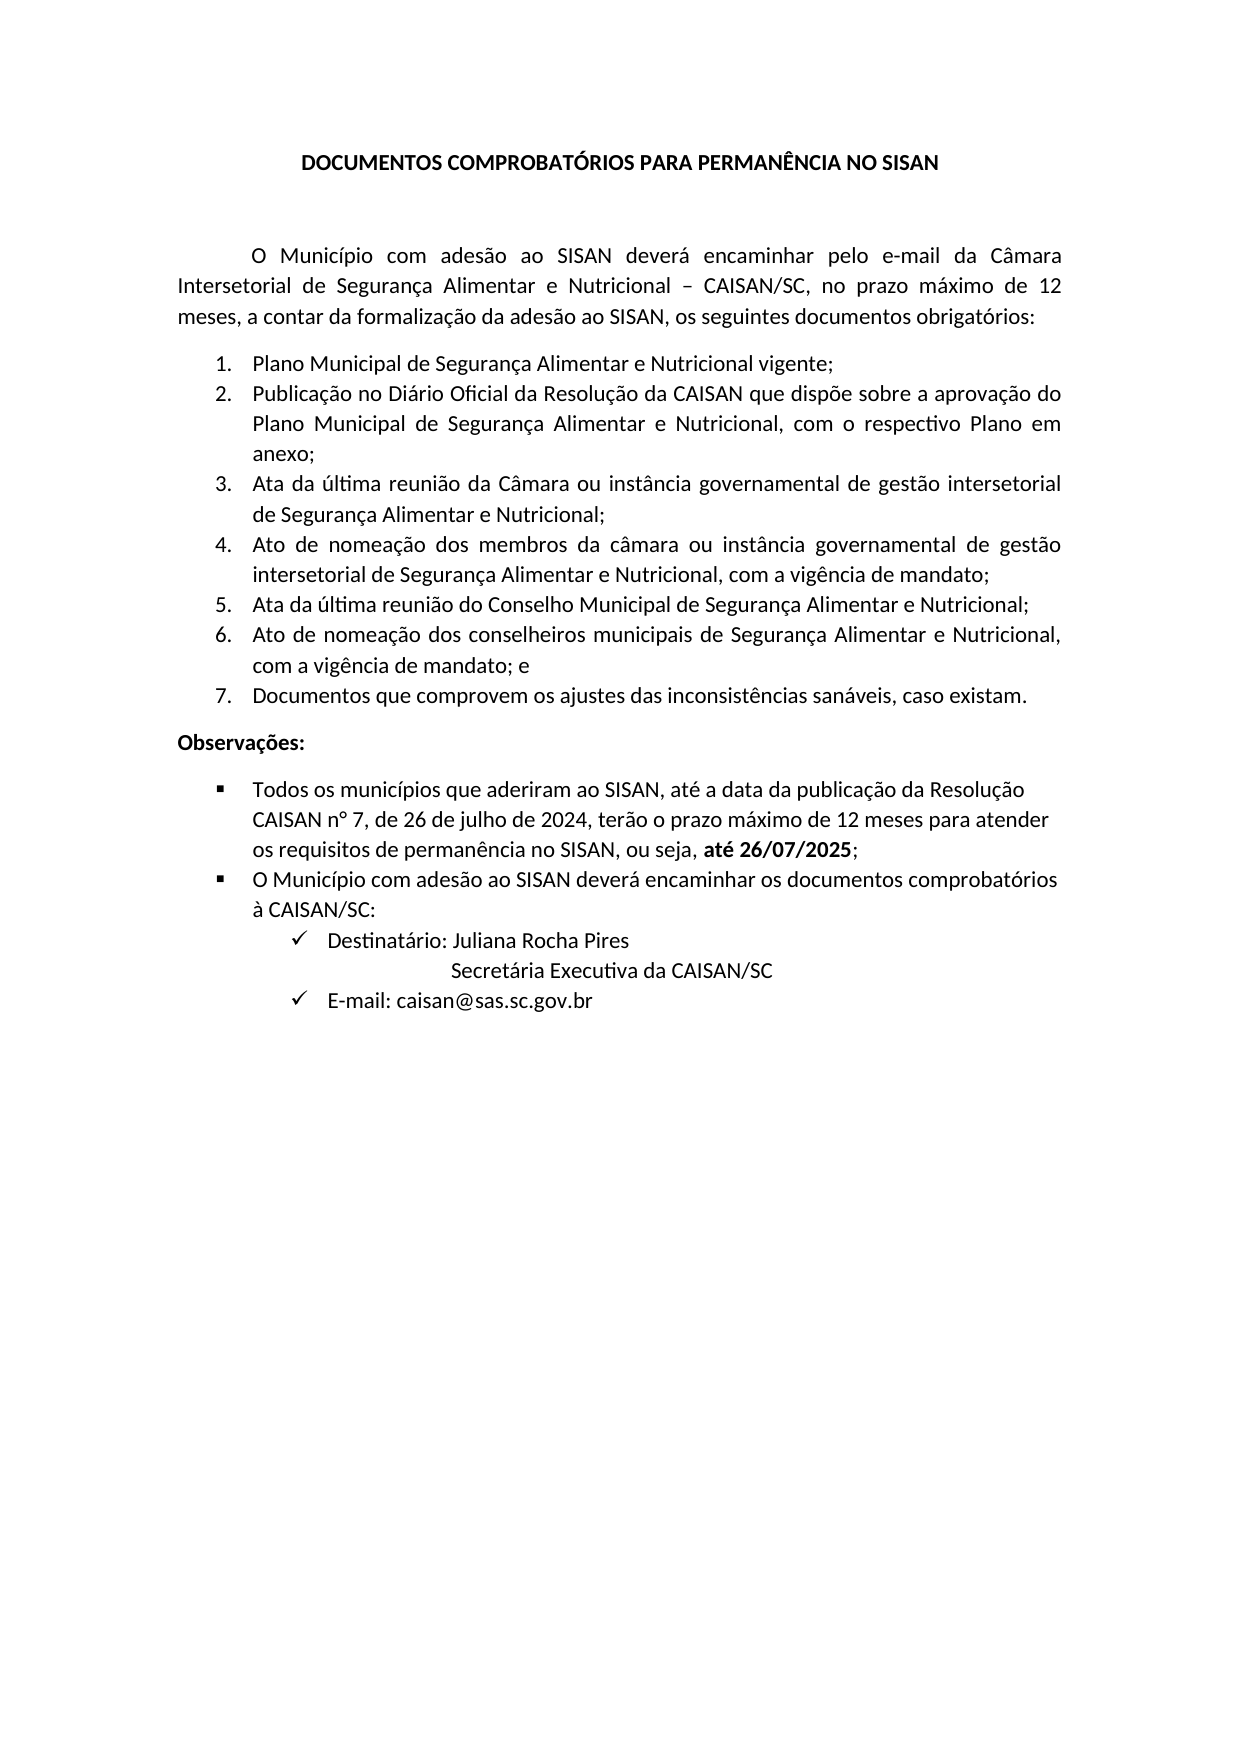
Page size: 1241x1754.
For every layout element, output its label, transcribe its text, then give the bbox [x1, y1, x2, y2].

list Plano Municipal de Segurança Alimentar e Nutricional vigente; [215, 349, 1063, 377]
list O Município com adesão ao SISAN deverá encaminhar os documentos comprobatórios à CAISAN/SC: [215, 865, 1063, 923]
list Secretária Executiva da CAISAN/SC [327, 956, 1063, 984]
list Ato de nomeação dos conselheiros municipais de Segurança Alimentar e Nutricional, com a vigência de mandato; e [215, 621, 1063, 679]
list Ata da última reunião do Conselho Municipal de Segurança Alimentar e Nutricional; [215, 590, 1063, 618]
text DOCUMENTOS COMPROBATÓRIOS PARA PERMANÊNCIA NO SISAN [177, 148, 1063, 176]
list Destinatário: Juliana Rocha Pires [290, 926, 1063, 954]
text Observações: [177, 728, 1063, 756]
list Ato de nomeação dos membros da câmara ou instância governamental de gestão intersetorial de Segurança Alimentar e Nutricional, com a vigência de mandato; [215, 530, 1063, 588]
text O Município com adesão ao SISAN deverá encaminhar pelo e-mail da Câmara Intersetorial de Segurança Alimentar e Nutricional – CAISAN/SC, no prazo máximo de 12 meses, a contar da formalização da adesão ao SISAN, os seguintes documentos obrigatórios: [177, 241, 1063, 330]
list Ata da última reunião da Câmara ou instância governamental de gestão intersetorial de Segurança Alimentar e Nutricional; [215, 469, 1063, 528]
list Todos os municípios que aderiram ao SISAN, até a data da publicação da Resolução CAISAN n° 7, de 26 de julho de 2024, terão o prazo máximo de 12 meses para atender os requisitos de permanência no SISAN, ou seja, até 26/07/2025; [215, 775, 1063, 863]
list Documentos que comprovem os ajustes das inconsistências sanáveis, caso existam. [215, 681, 1063, 709]
list E-mail: caisan@sas.sc.gov.br [290, 986, 1063, 1014]
list Publicação no Diário Oficial da Resolução da CAISAN que dispõe sobre a aprovação do Plano Municipal de Segurança Alimentar e Nutricional, com o respectivo Plano em anexo; [215, 379, 1063, 467]
